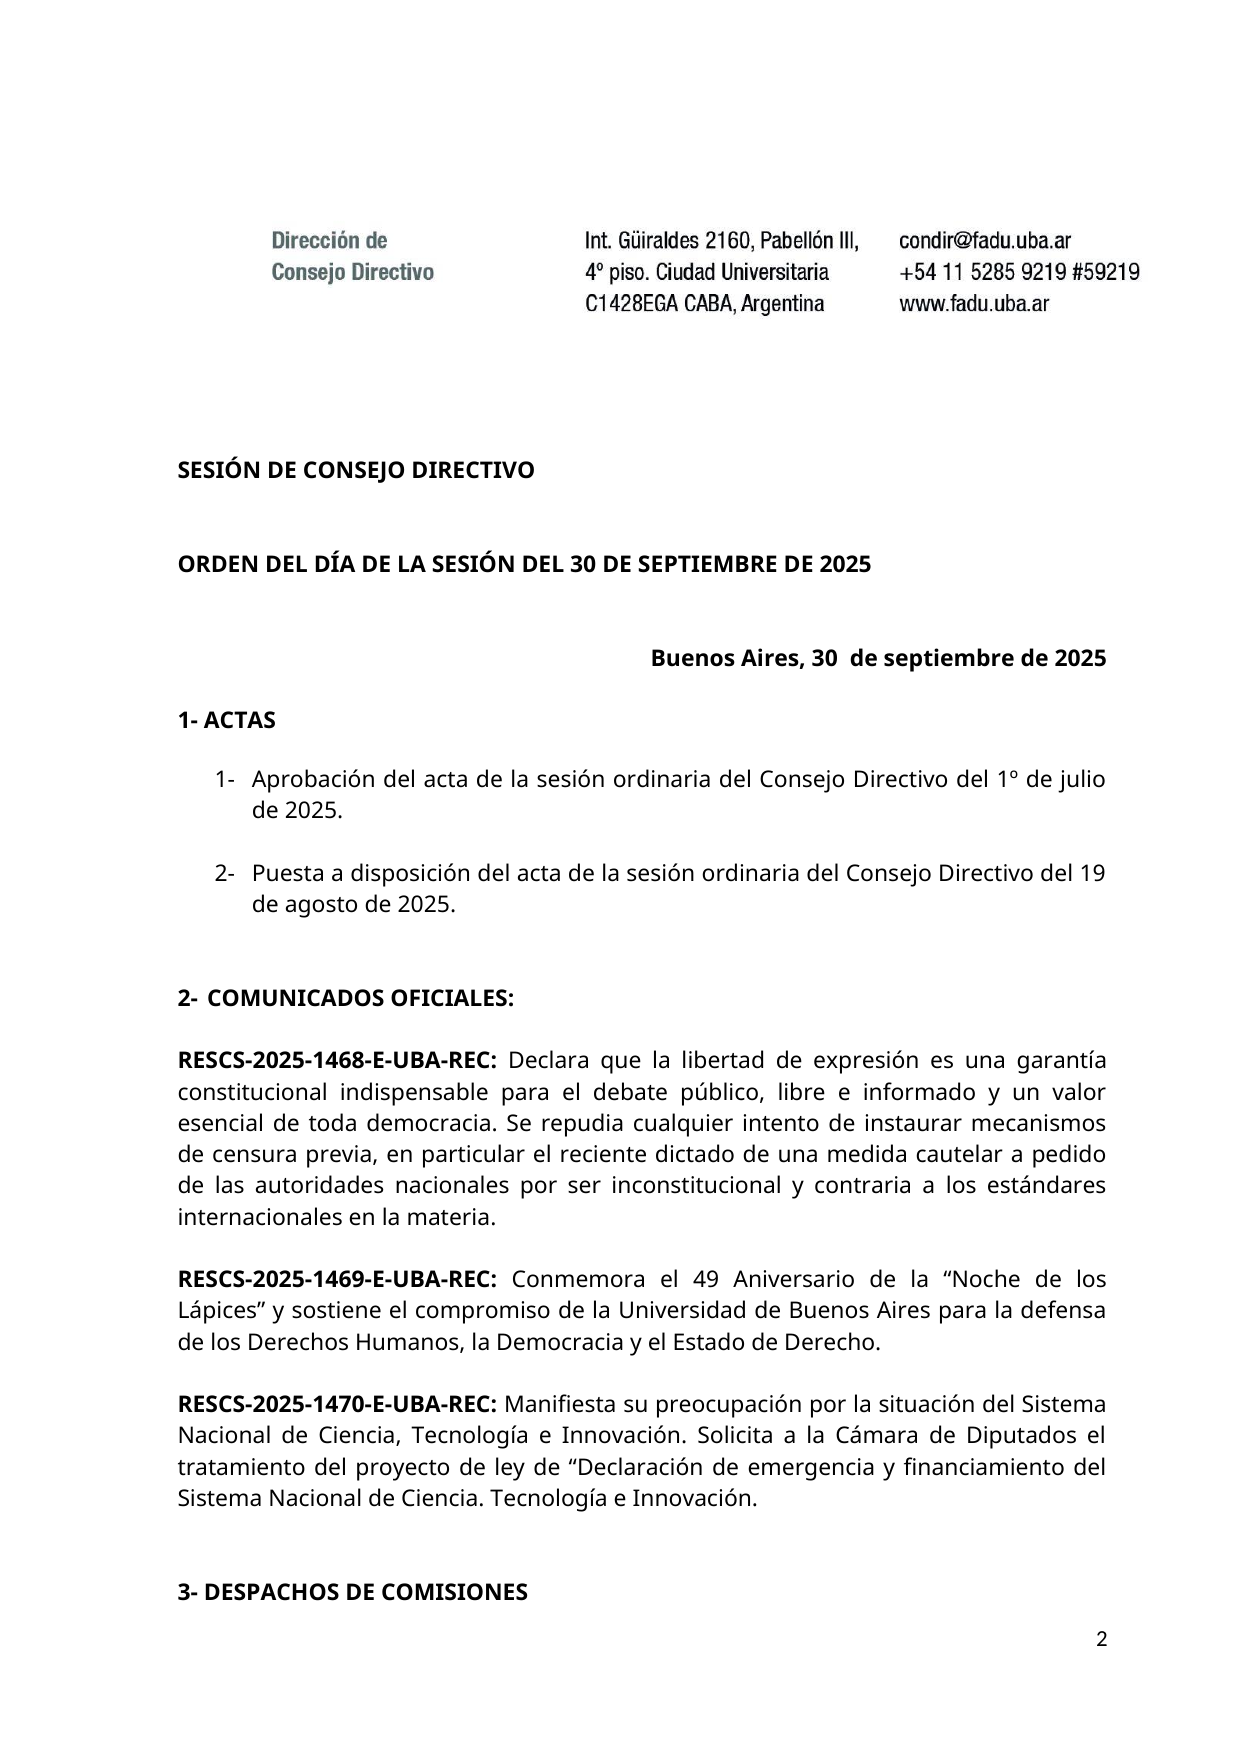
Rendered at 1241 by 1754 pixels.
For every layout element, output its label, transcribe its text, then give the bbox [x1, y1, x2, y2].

text 1- ACTAS [177, 704, 1107, 735]
text SESIÓN DE CONSEJO DIRECTIVO [177, 454, 1107, 485]
text RESCS-2025-1470-E-UBA-REC: Manifiesta su preocupación por la situación del Sistema Nacional de Ciencia, Tecnología e Innovación. Solicita a la Cámara de Diputados el tratamiento del proyecto de ley de “Declaración de emergencia y financiamiento del Sistema Nacional de Ciencia. Tecnología e Innovación. [177, 1388, 1107, 1513]
text RESCS-2025-1468-E-UBA-REC: Declara que la libertad de expresión es una garantía constitucional indispensable para el debate público, libre e informado y un valor esencial de toda democracia. Se repudia cualquier intento de instaurar mecanismos de censura previa, en particular el reciente dictado de una medida cautelar a pedido de las autoridades nacionales por ser inconstitucional y contraria a los estándares internacionales en la materia. [177, 1044, 1107, 1232]
list Aprobación del acta de la sesión ordinaria del Consejo Directivo del 1º de julio de 2025. [214, 763, 1107, 826]
picture [0, 136, 1241, 443]
text Buenos Aires, 30 de septiembre de 2025 [177, 641, 1107, 673]
list COMUNICADOS OFICIALES: [177, 982, 1107, 1013]
text RESCS-2025-1469-E-UBA-REC: Conmemora el 49 Aniversario de la “Noche de los Lápices” y sostiene el compromiso de la Universidad de Buenos Aires para la defensa de los Derechos Humanos, la Democracia y el Estado de Derecho. [177, 1263, 1107, 1357]
text ORDEN DEL DÍA DE LA SESIÓN DEL 30 DE SEPTIEMBRE DE 2025 [177, 548, 1107, 579]
text 3- DESPACHOS DE COMISIONES [177, 1576, 1107, 1607]
list Puesta a disposición del acta de la sesión ordinaria del Consejo Directivo del 19 de agosto de 2025. [214, 857, 1107, 919]
